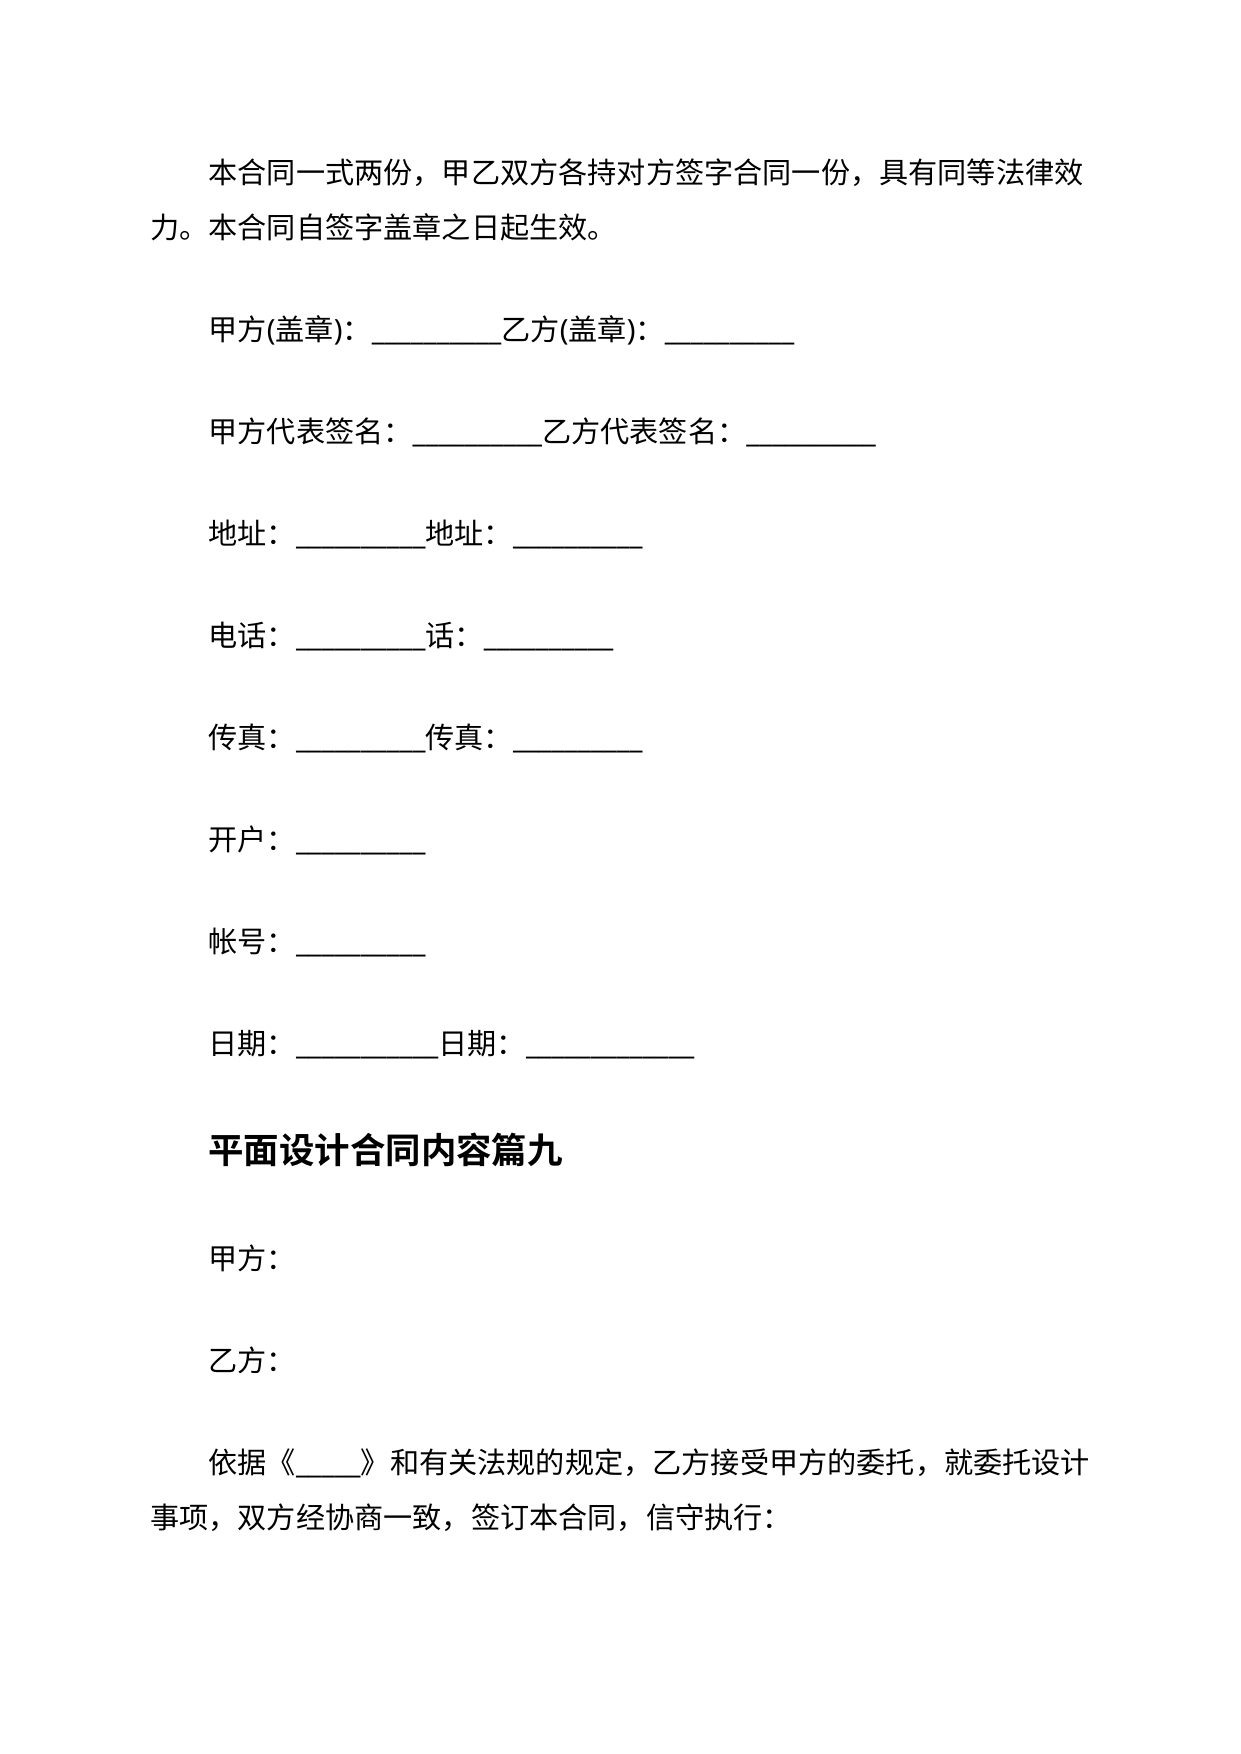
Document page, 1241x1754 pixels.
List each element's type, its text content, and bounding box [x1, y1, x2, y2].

text 甲方(盖章)：__________乙方(盖章)：__________ [150, 307, 1090, 349]
text 日期：___________日期：_____________ [150, 1021, 1090, 1063]
text 平面设计合同内容篇九 [150, 1122, 1090, 1174]
text 乙方： [150, 1338, 1090, 1380]
text 地址：__________地址：__________ [150, 511, 1090, 553]
text 开户：__________ [150, 817, 1090, 859]
text 依据《_____》和有关法规的规定，乙方接受甲方的委托，就委托设计事项，双方经协商一致，签订本合同，信守执行： [150, 1439, 1090, 1537]
text 电话：__________话：__________ [150, 613, 1090, 655]
text 本合同一式两份，甲乙双方各持对方签字合同一份，具有同等法律效力。本合同自签字盖章之日起生效。 [150, 150, 1090, 247]
text 传真：__________传真：__________ [150, 714, 1090, 757]
text 帐号：__________ [150, 918, 1090, 961]
text 甲方： [150, 1236, 1090, 1278]
text 甲方代表签名：__________乙方代表签名：__________ [150, 409, 1090, 451]
